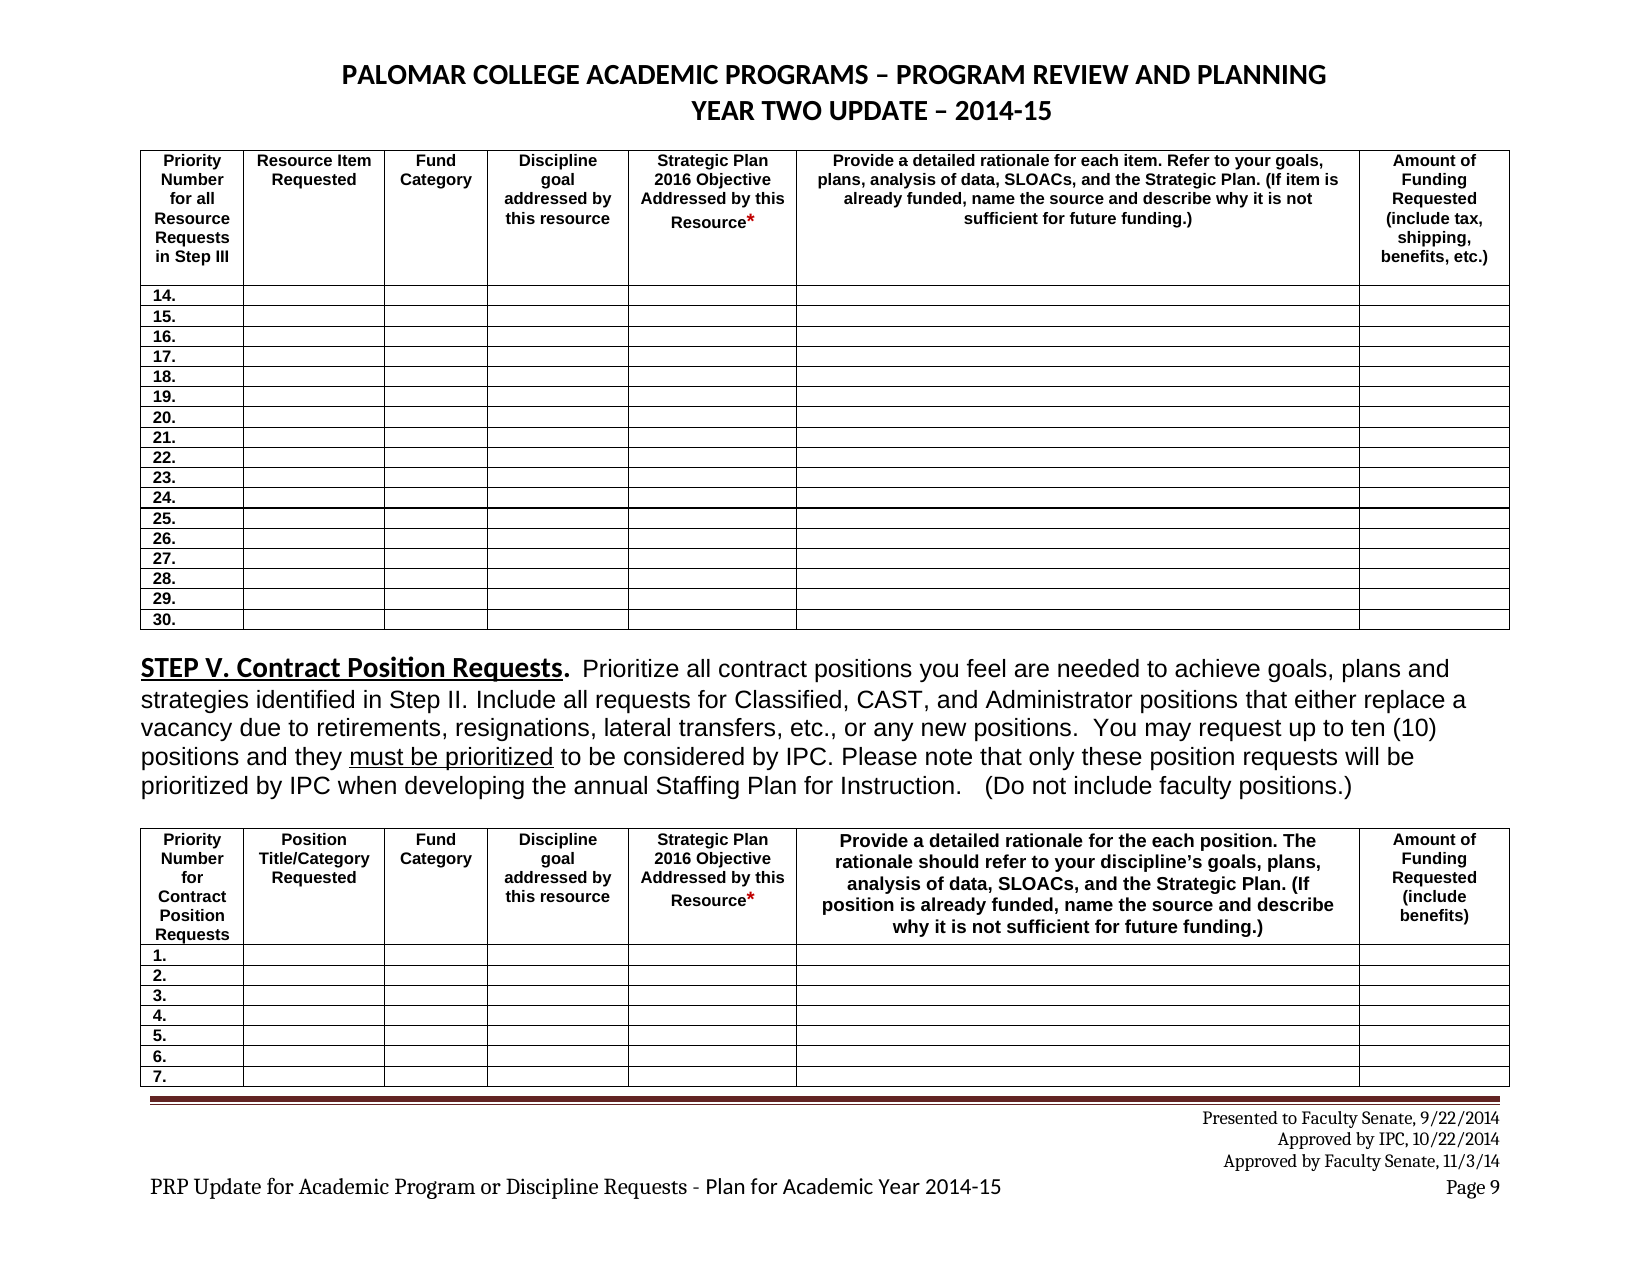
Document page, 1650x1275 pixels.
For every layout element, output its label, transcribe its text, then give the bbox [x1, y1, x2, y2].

table_cell [1360, 945, 1509, 964]
table_cell [488, 529, 628, 548]
table_cell [629, 468, 796, 487]
table_cell [385, 286, 487, 305]
table_cell 3. [141, 986, 243, 1005]
table_cell [244, 448, 384, 467]
table_cell [385, 306, 487, 326]
table_cell [1360, 1067, 1509, 1086]
table_cell 26. [141, 529, 243, 548]
table_cell [385, 428, 487, 447]
table_cell [629, 569, 796, 588]
table_cell [1360, 367, 1509, 386]
table_cell [797, 448, 1359, 467]
table_cell [797, 428, 1359, 447]
table_cell [488, 367, 628, 386]
table_cell [244, 1046, 384, 1066]
table_cell [1360, 1006, 1509, 1025]
table_header Amount of Funding Requested (include tax, shipping, benefits, etc.) [1360, 151, 1509, 285]
table_cell [629, 407, 796, 427]
table_cell [1360, 1046, 1509, 1066]
table_cell [1360, 428, 1509, 447]
table_cell [488, 986, 628, 1005]
table_cell [385, 407, 487, 427]
table_cell [244, 966, 384, 985]
table_cell [244, 468, 384, 487]
table_cell [385, 1067, 487, 1086]
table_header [629, 829, 796, 944]
table_cell [385, 509, 487, 528]
table_cell [629, 589, 796, 608]
table_cell 25. [141, 509, 243, 528]
table_cell [244, 1006, 384, 1025]
table_cell [629, 367, 796, 386]
table_cell [244, 509, 384, 528]
table_header Fund Category [385, 829, 487, 944]
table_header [797, 829, 1359, 944]
table_cell [1360, 488, 1509, 507]
table_cell [629, 966, 796, 985]
table_cell [1360, 610, 1509, 629]
table_cell [385, 1046, 487, 1066]
table_cell [488, 306, 628, 326]
table_cell [385, 945, 487, 964]
table_cell [797, 468, 1359, 487]
table_cell [488, 387, 628, 406]
table_cell [797, 945, 1359, 964]
table_cell [244, 488, 384, 507]
table_cell [629, 945, 796, 964]
table_cell [385, 347, 487, 366]
table_cell 30. [141, 610, 243, 629]
table_cell [385, 387, 487, 406]
table_cell [629, 448, 796, 467]
table_cell [1360, 509, 1509, 528]
table_cell 22. [141, 448, 243, 467]
table_cell [1360, 529, 1509, 548]
table_cell [488, 407, 628, 427]
table_cell [629, 327, 796, 346]
table_header Discipline goal addressed by this resource [488, 151, 628, 285]
table_cell [385, 367, 487, 386]
table_cell 5. [141, 1026, 243, 1045]
table_cell [629, 1026, 796, 1045]
table_cell [488, 286, 628, 305]
table_header Fund Category [385, 151, 487, 285]
table_cell 29. [141, 589, 243, 608]
table_cell [385, 589, 487, 608]
table_cell [797, 610, 1359, 629]
table_cell [385, 569, 487, 588]
table_cell 27. [141, 549, 243, 568]
table_cell [1360, 1026, 1509, 1045]
table_cell [1360, 387, 1509, 406]
table_cell [244, 569, 384, 588]
table_cell [797, 589, 1359, 608]
table_cell [797, 529, 1359, 548]
table_cell [488, 945, 628, 964]
table_cell 2. [141, 966, 243, 985]
table_cell [488, 589, 628, 608]
table_cell [1360, 468, 1509, 487]
table_cell [488, 428, 628, 447]
table_cell [1360, 407, 1509, 427]
table_cell [244, 1067, 384, 1086]
table_cell 16. [141, 327, 243, 346]
table_cell [244, 529, 384, 548]
table_cell [629, 488, 796, 507]
table_cell [629, 529, 796, 548]
table_cell [385, 1026, 487, 1045]
table_cell [797, 569, 1359, 588]
table_cell [629, 286, 796, 305]
table_cell 7. [141, 1067, 243, 1086]
table_cell [488, 610, 628, 629]
table_cell [488, 1006, 628, 1025]
table_cell 6. [141, 1046, 243, 1066]
table_cell [488, 327, 628, 346]
table_header Position Title/Category Requested [244, 829, 384, 944]
table_cell [488, 1026, 628, 1045]
table_cell [1360, 306, 1509, 326]
table_cell [488, 509, 628, 528]
table_cell [1360, 966, 1509, 985]
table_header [488, 829, 628, 944]
table_cell [1360, 347, 1509, 366]
table_cell [629, 986, 796, 1005]
table_cell [244, 610, 384, 629]
table_cell [797, 286, 1359, 305]
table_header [141, 829, 243, 944]
table_cell [1360, 327, 1509, 346]
table_cell [1360, 589, 1509, 608]
table_cell [385, 327, 487, 346]
table_cell [1360, 569, 1509, 588]
table_cell [797, 1026, 1359, 1045]
table_cell [797, 306, 1359, 326]
table_cell 1. [141, 945, 243, 964]
table_cell [1360, 986, 1509, 1005]
table_cell [629, 387, 796, 406]
table_cell [244, 306, 384, 326]
table_cell [244, 327, 384, 346]
table_cell [797, 347, 1359, 366]
table_cell [488, 549, 628, 568]
table_cell 14. [141, 286, 243, 305]
table_cell [244, 549, 384, 568]
table_cell [797, 966, 1359, 985]
table_cell [488, 1067, 628, 1086]
table_cell [797, 407, 1359, 427]
table_cell [244, 945, 384, 964]
table_cell [385, 549, 487, 568]
table_cell [488, 966, 628, 985]
table_cell [797, 509, 1359, 528]
table_cell 20. [141, 407, 243, 427]
table_cell [629, 1046, 796, 1066]
table_cell [797, 488, 1359, 507]
table_cell [629, 306, 796, 326]
table_cell [797, 1046, 1359, 1066]
table_cell [385, 529, 487, 548]
table_cell 17. [141, 347, 243, 366]
table_cell [385, 986, 487, 1005]
table_cell [385, 488, 487, 507]
table_cell [488, 347, 628, 366]
table_cell [1360, 448, 1509, 467]
table_cell [244, 986, 384, 1005]
table_cell [244, 367, 384, 386]
table_cell [244, 428, 384, 447]
text STEP V. Contract Position Requests. Prioritize all contract positions you feel are needed to achieve goals, plans and strategies identified in Step II. Include all requests for Classified, CAST, and Administrator positions that either replace a vacancy due to retirements, resignations, lateral transfers, etc., or any new positions. You may request up to ten (10) positions and they must be prioritized to be considered by IPC. Please note that only these position requests will be prioritized by IPC when developing the annual Staffing Plan for Instruction. (Do not include faculty positions.) [141, 649, 1500, 799]
table_cell [385, 1006, 487, 1025]
table_cell [629, 428, 796, 447]
table_cell [629, 509, 796, 528]
table_cell [629, 1006, 796, 1025]
table_header Strategic Plan 2016 Objective Addressed by this Resource* [629, 151, 796, 285]
table_cell [1360, 549, 1509, 568]
table_cell [488, 569, 628, 588]
table_cell [797, 1067, 1359, 1086]
table_cell [629, 549, 796, 568]
table_cell [385, 468, 487, 487]
table_cell [385, 966, 487, 985]
table_cell 23. [141, 468, 243, 487]
table_cell [244, 1026, 384, 1045]
table_cell 4. [141, 1006, 243, 1025]
table_cell [797, 327, 1359, 346]
table_header Priority Number for all Resource Requests in Step III [141, 151, 243, 285]
table_cell [244, 387, 384, 406]
table_cell 28. [141, 569, 243, 588]
table_cell 18. [141, 367, 243, 386]
table_header Provide a detailed rationale for each item. Refer to your goals, plans, analysis of data, SLOACs, and the Strategic Plan. (If item is already funded, name the source and describe why it is not sufficient for future funding.) [797, 151, 1359, 285]
table_cell [385, 610, 487, 629]
table_cell [488, 448, 628, 467]
table_cell 15. [141, 306, 243, 326]
table_cell [629, 1067, 796, 1086]
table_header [1360, 829, 1509, 944]
table_cell [244, 589, 384, 608]
table_cell [797, 1006, 1359, 1025]
table_cell [797, 367, 1359, 386]
table_cell [1360, 286, 1509, 305]
table_cell [488, 1046, 628, 1066]
table_cell [488, 488, 628, 507]
table_cell 24. [141, 488, 243, 507]
table_cell [629, 610, 796, 629]
table_cell [797, 549, 1359, 568]
table_cell [244, 286, 384, 305]
table_cell [797, 387, 1359, 406]
table_cell [488, 468, 628, 487]
table_cell 19. [141, 387, 243, 406]
table_cell [797, 986, 1359, 1005]
table_header Resource Item Requested [244, 151, 384, 285]
table_cell [244, 347, 384, 366]
table_cell 21. [141, 428, 243, 447]
table_cell [629, 347, 796, 366]
table_cell [385, 448, 487, 467]
table_cell [244, 407, 384, 427]
